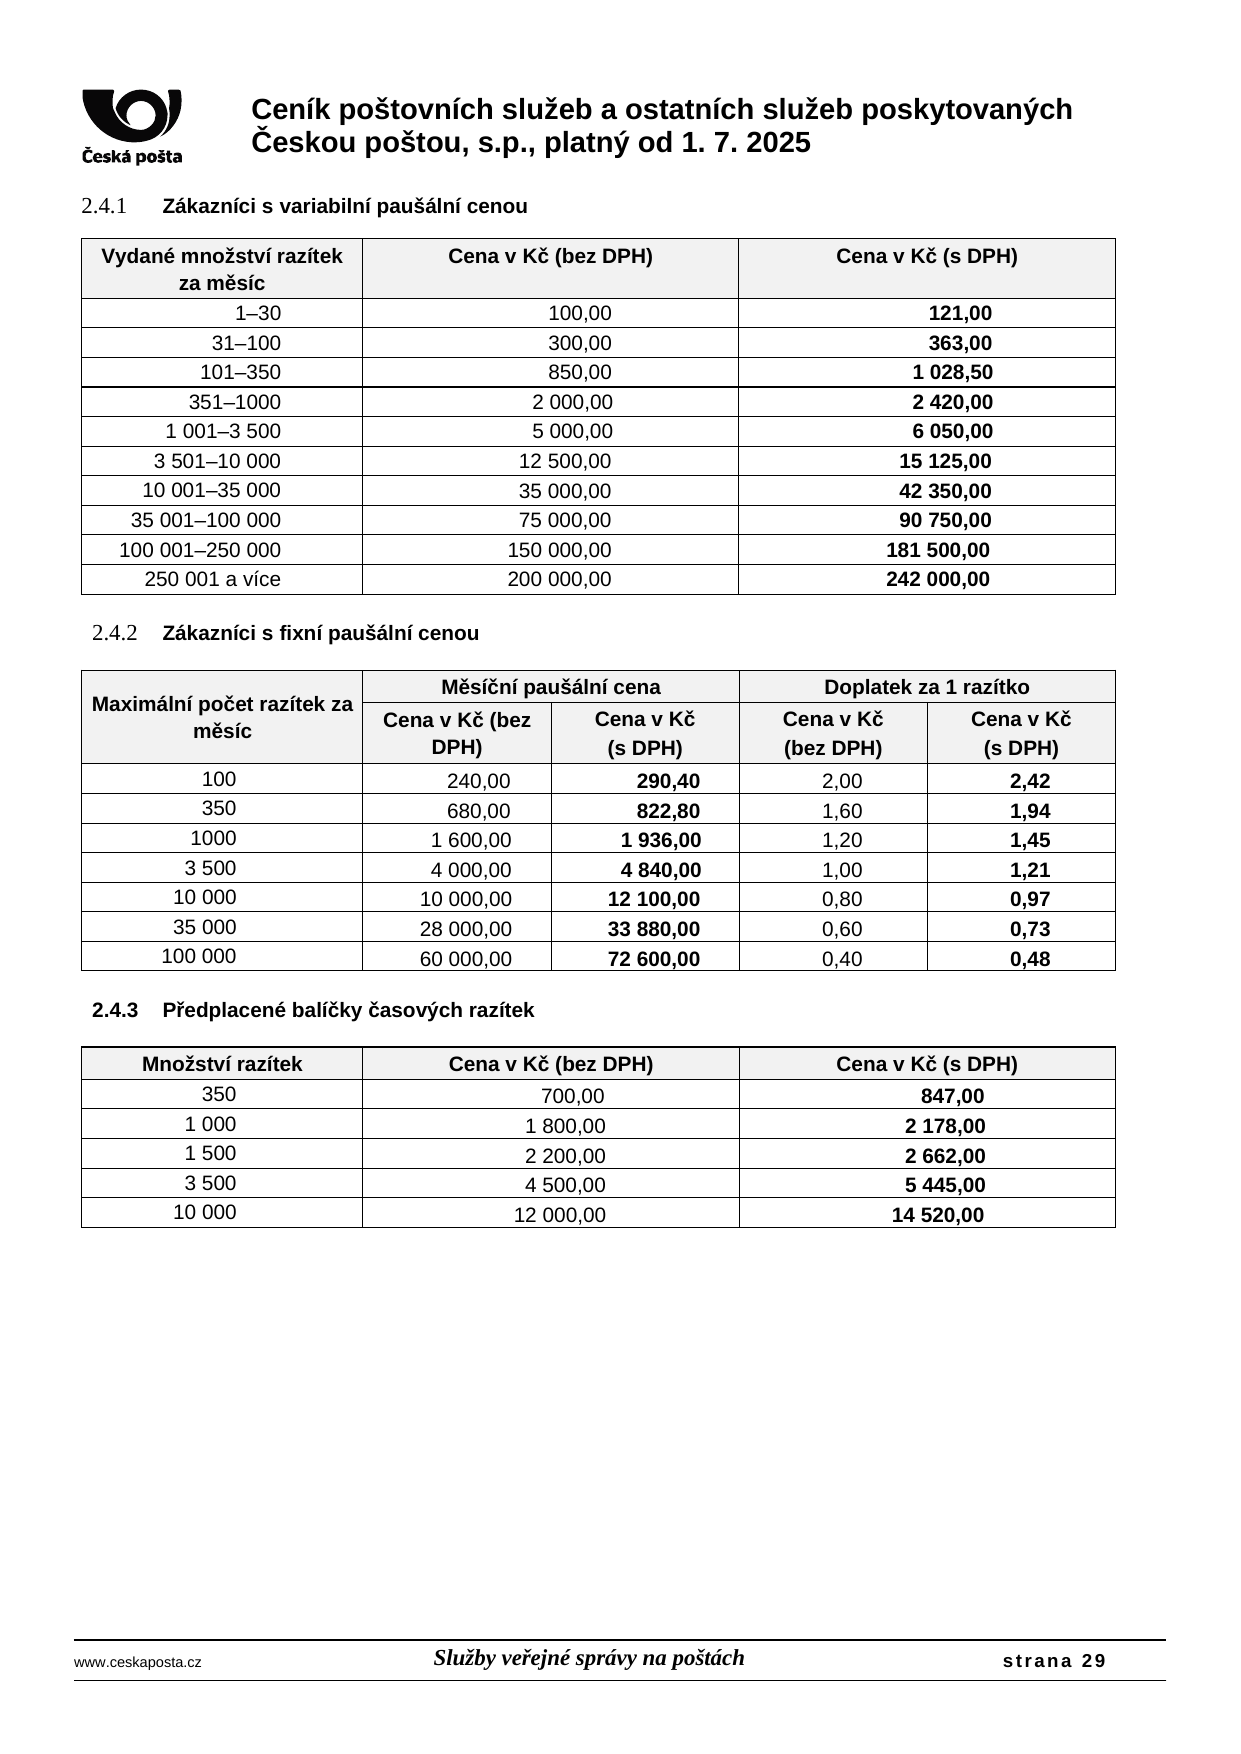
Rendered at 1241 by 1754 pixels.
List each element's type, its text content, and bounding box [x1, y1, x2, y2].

table_cell 3 500 [82, 853, 362, 882]
table_cell 351–1000 [82, 388, 362, 416]
table_cell 101–350 [82, 358, 362, 386]
table_cell 1 001–3 500 [82, 417, 362, 446]
table_cell 700,00 [363, 1080, 739, 1108]
table_cell 1,00 [740, 853, 927, 882]
table_cell Cena v Kč (bez DPH) [740, 703, 927, 763]
table_cell 363,00 [739, 328, 1115, 357]
table_cell 90 750,00 [739, 506, 1115, 534]
table_header Cena v Kč (s DPH) [739, 239, 1115, 298]
table_cell 2 662,00 [740, 1139, 1115, 1167]
table_cell 14 520,00 [740, 1198, 1115, 1227]
table_cell Cena v Kč (bez DPH) [363, 703, 551, 763]
table_cell 250 001 a více [82, 565, 362, 593]
table_cell 1 028,50 [739, 358, 1115, 386]
table_cell 290,40 [552, 764, 739, 793]
table_cell 1,20 [740, 824, 927, 852]
table_cell 12 100,00 [552, 883, 739, 911]
table_cell 72 600,00 [552, 942, 739, 970]
table_cell 28 000,00 [363, 912, 551, 941]
table_header Měsíční paušální cena [363, 671, 739, 702]
table_cell 35 000 [82, 912, 362, 941]
table_cell 5 445,00 [740, 1169, 1115, 1197]
table_cell 33 880,00 [552, 912, 739, 941]
table_cell 2 420,00 [739, 388, 1115, 416]
table_cell 121,00 [739, 299, 1115, 327]
table_cell 350 [82, 794, 362, 822]
table_cell 3 500 [82, 1169, 362, 1197]
table_cell 35 001–100 000 [82, 506, 362, 534]
table_cell 6 050,00 [739, 417, 1115, 446]
table_cell 100 000 [82, 942, 362, 970]
table_header [81, 619, 155, 646]
table_cell 0,97 [928, 883, 1115, 911]
table_cell 42 350,00 [739, 476, 1115, 505]
table_cell 3 501–10 000 [82, 447, 362, 475]
table_cell 1–30 [82, 299, 362, 327]
table_cell 1 500 [82, 1139, 362, 1167]
table_cell 1 800,00 [363, 1109, 739, 1138]
table_cell 2 200,00 [363, 1139, 739, 1167]
table_cell 0,80 [740, 883, 927, 911]
table_cell 0,73 [928, 912, 1115, 941]
table_cell 242 000,00 [739, 565, 1115, 593]
table_cell 100 001–250 000 [82, 535, 362, 564]
table_cell 2,00 [740, 764, 927, 793]
table_cell 1000 [82, 824, 362, 852]
table_cell Cena v Kč (s DPH) [928, 703, 1115, 763]
table_cell 1 000 [82, 1109, 362, 1138]
table_cell 1,45 [928, 824, 1115, 852]
table_header [81, 192, 155, 219]
table_header Cena v Kč (bez DPH) [363, 1048, 739, 1079]
table_cell 300,00 [363, 328, 738, 357]
table_cell 10 000 [82, 1198, 362, 1227]
table_cell 181 500,00 [739, 535, 1115, 564]
table_cell 4 840,00 [552, 853, 739, 882]
table_header Doplatek za 1 razítko [740, 671, 1115, 702]
table_cell 4 500,00 [363, 1169, 739, 1197]
table_cell 15 125,00 [739, 447, 1115, 475]
table_cell 2 000,00 [363, 388, 738, 416]
table_cell 10 000,00 [363, 883, 551, 911]
table_header Množství razítek [82, 1048, 362, 1079]
table_cell 1 936,00 [552, 824, 739, 852]
table_cell 0,40 [740, 942, 927, 970]
table_cell 150 000,00 [363, 535, 738, 564]
table_header Předplacené balíčky časových razítek [155, 995, 1115, 1022]
table_cell 5 000,00 [363, 417, 738, 446]
table_header Vydané množství razítek za měsíc [82, 239, 362, 298]
table_cell Cena v Kč (s DPH) [552, 703, 739, 763]
table_cell 75 000,00 [363, 506, 738, 534]
table_cell 1,21 [928, 853, 1115, 882]
table_cell 1,94 [928, 794, 1115, 822]
table_cell 35 000,00 [363, 476, 738, 505]
table_cell 100 [82, 764, 362, 793]
table_cell 10 000 [82, 883, 362, 911]
table_cell 31–100 [82, 328, 362, 357]
table_header Zákazníci s variabilní paušální cenou [155, 192, 1115, 219]
table_cell 822,80 [552, 794, 739, 822]
table_cell 0,48 [928, 942, 1115, 970]
table_cell 12 500,00 [363, 447, 738, 475]
table_cell 2 178,00 [740, 1109, 1115, 1138]
table_cell 2,42 [928, 764, 1115, 793]
table_cell 350 [82, 1080, 362, 1108]
table_header Cena v Kč (s DPH) [740, 1048, 1115, 1079]
table_cell 240,00 [363, 764, 551, 793]
table_header Maximální počet razítek za měsíc [82, 671, 362, 763]
table_cell 200 000,00 [363, 565, 738, 593]
table_cell 850,00 [363, 358, 738, 386]
table_cell 10 001–35 000 [82, 476, 362, 505]
table_cell 4 000,00 [363, 853, 551, 882]
table_cell 12 000,00 [363, 1198, 739, 1227]
table_cell 0,60 [740, 912, 927, 941]
table_header [81, 995, 155, 1022]
table_cell 100,00 [363, 299, 738, 327]
table_cell 60 000,00 [363, 942, 551, 970]
table_cell 1,60 [740, 794, 927, 822]
table_cell 847,00 [740, 1080, 1115, 1108]
table_header Zákazníci s fixní paušální cenou [155, 619, 1115, 646]
table_cell 1 600,00 [363, 824, 551, 852]
table_cell 680,00 [363, 794, 551, 822]
table_header Cena v Kč (bez DPH) [363, 239, 738, 298]
